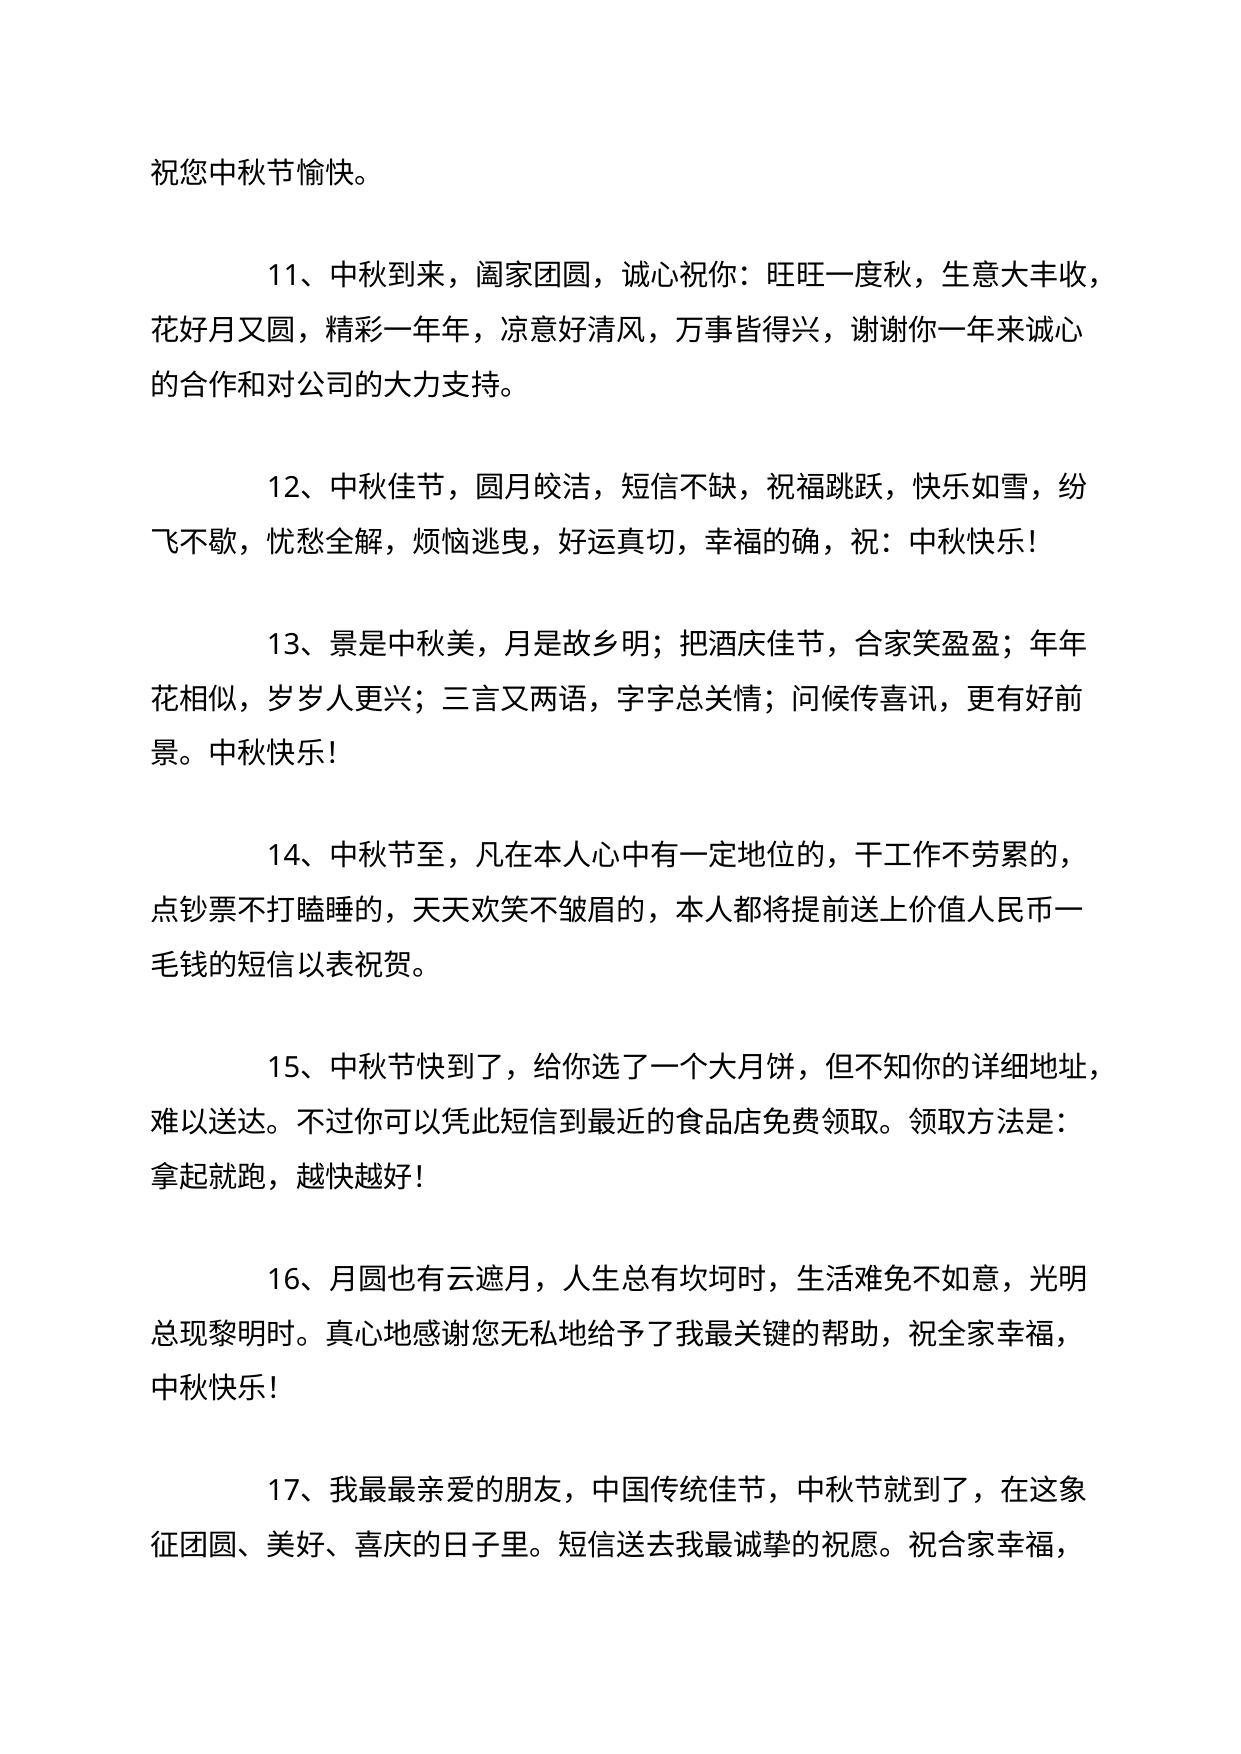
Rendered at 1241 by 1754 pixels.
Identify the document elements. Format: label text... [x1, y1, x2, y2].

text 16、月圆也有云遮月，人生总有坎坷时，生活难免不如意，光明总现黎明时。真心地感谢您无私地给予了我最关键的帮助，祝全家幸福，中秋快乐！ [150, 1255, 1090, 1407]
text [150, 150, 1090, 192]
text 14、中秋节至，凡在本人心中有一定地位的，干工作不劳累的，点钞票不打瞌睡的，天天欢笑不皱眉的，本人都将提前送上价值人民币一毛钱的短信以表祝贺。 [150, 832, 1090, 984]
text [150, 1467, 1090, 1564]
text 12、中秋佳节，圆月皎洁，短信不缺，祝福跳跃，快乐如雪，纷飞不歇，忧愁全解，烦恼逃曳，好运真切，幸福的确，祝：中秋快乐！ [150, 463, 1090, 561]
text 15、中秋节快到了，给你选了一个大月饼，但不知你的详细地址，难以送达。不过你可以凭此短信到最近的食品店免费领取。领取方法是：拿起就跑，越快越好！ [150, 1043, 1090, 1196]
text 11、中秋到来，阖家团圆，诚心祝你：旺旺一度秋，生意大丰收，花好月又圆，精彩一年年，凉意好清风，万事皆得兴，谢谢你一年来诚心的合作和对公司的大力支持。 [150, 252, 1090, 404]
text 13、景是中秋美，月是故乡明；把酒庆佳节，合家笑盈盈；年年花相似，岁岁人更兴；三言又两语，字字总关情；问候传喜讯，更有好前景。中秋快乐！ [150, 620, 1090, 772]
